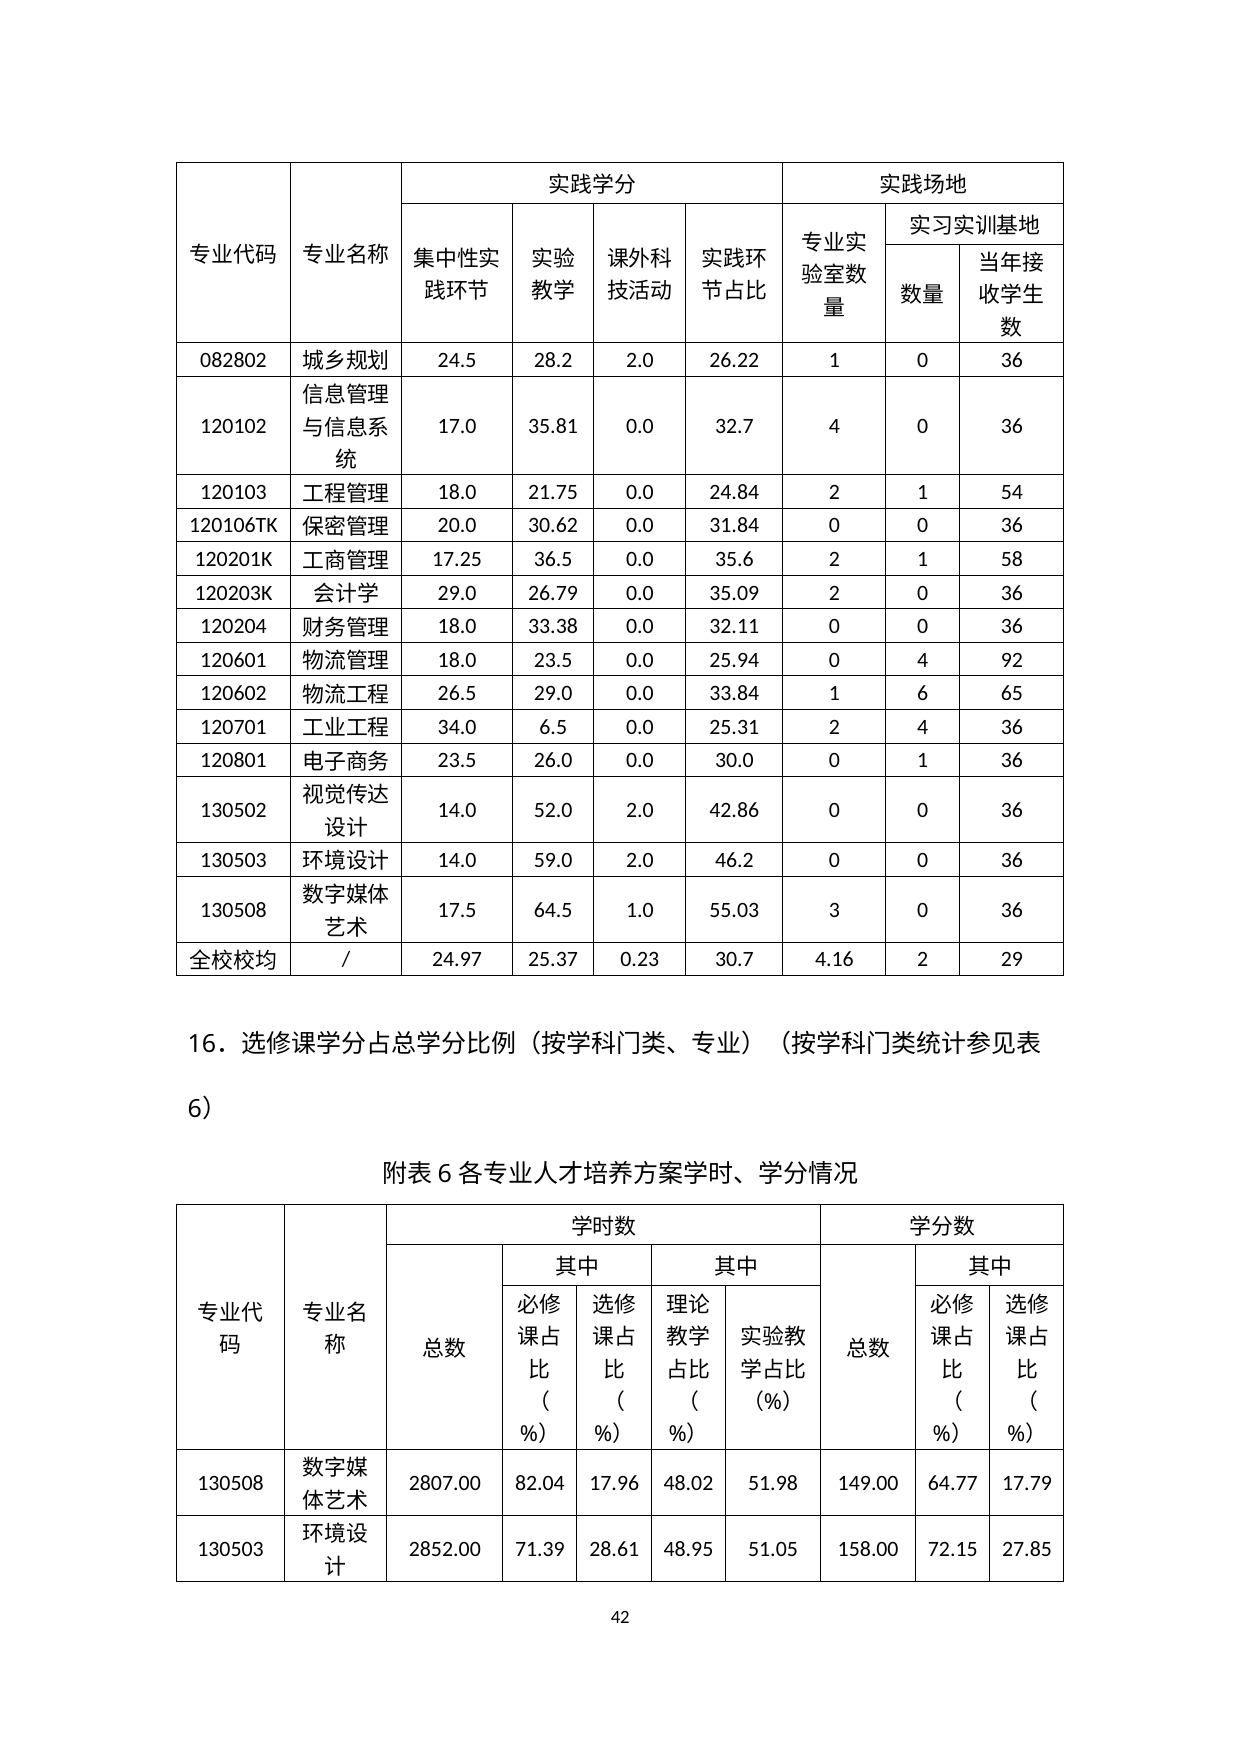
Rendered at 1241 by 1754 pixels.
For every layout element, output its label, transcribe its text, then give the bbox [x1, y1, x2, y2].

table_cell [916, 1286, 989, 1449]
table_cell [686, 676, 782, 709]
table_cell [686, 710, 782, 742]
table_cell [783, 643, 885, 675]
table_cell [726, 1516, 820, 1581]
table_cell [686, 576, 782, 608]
table_cell 课外科技活动 [594, 204, 685, 342]
table_header 实践场地 [783, 163, 1063, 203]
table_cell 28.2 [513, 343, 593, 376]
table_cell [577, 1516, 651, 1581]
table_cell 1 [886, 475, 959, 508]
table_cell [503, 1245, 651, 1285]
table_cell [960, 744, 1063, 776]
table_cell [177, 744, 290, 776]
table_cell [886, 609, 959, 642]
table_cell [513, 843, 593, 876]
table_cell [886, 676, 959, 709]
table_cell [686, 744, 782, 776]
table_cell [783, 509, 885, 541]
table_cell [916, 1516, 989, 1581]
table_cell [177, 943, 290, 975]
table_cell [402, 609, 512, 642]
table_cell 信息管理与信息系统 [291, 377, 401, 474]
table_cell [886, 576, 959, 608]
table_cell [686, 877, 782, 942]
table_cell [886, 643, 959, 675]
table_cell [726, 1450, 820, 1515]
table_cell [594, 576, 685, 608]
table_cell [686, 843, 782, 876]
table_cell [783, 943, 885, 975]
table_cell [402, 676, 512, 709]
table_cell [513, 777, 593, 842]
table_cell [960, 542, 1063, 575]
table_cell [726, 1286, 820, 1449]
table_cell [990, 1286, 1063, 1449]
table_cell 120102 [177, 377, 290, 474]
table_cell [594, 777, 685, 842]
table_cell 0.0 [594, 377, 685, 474]
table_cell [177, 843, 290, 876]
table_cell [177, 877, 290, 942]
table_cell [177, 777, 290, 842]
table_cell 城乡规划 [291, 343, 401, 376]
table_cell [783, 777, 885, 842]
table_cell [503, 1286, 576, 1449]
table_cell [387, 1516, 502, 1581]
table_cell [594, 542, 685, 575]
table_cell 26.22 [686, 343, 782, 376]
table_cell 0.0 [594, 475, 685, 508]
table_cell 36 [960, 343, 1063, 376]
table_cell 4 [783, 377, 885, 474]
table_cell 实习实训基地 [886, 204, 1063, 243]
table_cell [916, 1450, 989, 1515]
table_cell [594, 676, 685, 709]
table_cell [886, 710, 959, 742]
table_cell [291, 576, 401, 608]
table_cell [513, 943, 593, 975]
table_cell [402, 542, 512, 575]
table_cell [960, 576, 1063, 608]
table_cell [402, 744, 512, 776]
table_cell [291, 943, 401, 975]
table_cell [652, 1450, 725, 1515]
table_header 专业名称 [291, 163, 401, 342]
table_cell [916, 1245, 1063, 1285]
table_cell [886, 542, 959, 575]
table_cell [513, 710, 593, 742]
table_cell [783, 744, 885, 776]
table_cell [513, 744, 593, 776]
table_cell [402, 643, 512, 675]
table_cell 18.0 [402, 475, 512, 508]
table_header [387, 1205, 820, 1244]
table_header 专业代码 [177, 163, 290, 342]
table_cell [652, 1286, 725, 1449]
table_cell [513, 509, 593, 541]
table_cell 1 [783, 343, 885, 376]
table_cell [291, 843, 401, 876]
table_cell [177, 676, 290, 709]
table_cell 32.7 [686, 377, 782, 474]
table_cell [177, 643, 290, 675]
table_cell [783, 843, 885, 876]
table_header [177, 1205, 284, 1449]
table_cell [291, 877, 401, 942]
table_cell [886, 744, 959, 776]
table_cell 36 [960, 377, 1063, 474]
table_cell 17.0 [402, 377, 512, 474]
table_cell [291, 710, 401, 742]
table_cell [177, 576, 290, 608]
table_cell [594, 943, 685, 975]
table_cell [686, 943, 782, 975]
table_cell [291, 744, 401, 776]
table_cell 实验教学 [513, 204, 593, 342]
table_cell 24.5 [402, 343, 512, 376]
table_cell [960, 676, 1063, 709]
table_cell 当年接收学生数 [960, 245, 1063, 342]
table_cell 专业实验室数量 [783, 204, 885, 342]
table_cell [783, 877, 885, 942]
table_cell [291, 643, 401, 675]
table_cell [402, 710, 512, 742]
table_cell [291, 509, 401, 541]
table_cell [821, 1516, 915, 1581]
table_cell 集中性实践环节 [402, 204, 512, 342]
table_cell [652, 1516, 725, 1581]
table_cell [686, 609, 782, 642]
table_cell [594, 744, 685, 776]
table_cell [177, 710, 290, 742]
text 附表6 各专业人才培养方案学时、学分情况 [187, 1139, 1053, 1204]
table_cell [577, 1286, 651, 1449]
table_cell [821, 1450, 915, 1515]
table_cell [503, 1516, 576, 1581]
table_cell 0 [886, 377, 959, 474]
table_cell 082802 [177, 343, 290, 376]
table_cell 24.84 [686, 475, 782, 508]
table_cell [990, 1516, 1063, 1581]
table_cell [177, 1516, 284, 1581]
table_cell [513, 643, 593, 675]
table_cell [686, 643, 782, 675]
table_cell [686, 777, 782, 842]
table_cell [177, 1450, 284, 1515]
table_cell 21.75 [513, 475, 593, 508]
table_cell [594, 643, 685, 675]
table_cell 数量 [886, 245, 959, 342]
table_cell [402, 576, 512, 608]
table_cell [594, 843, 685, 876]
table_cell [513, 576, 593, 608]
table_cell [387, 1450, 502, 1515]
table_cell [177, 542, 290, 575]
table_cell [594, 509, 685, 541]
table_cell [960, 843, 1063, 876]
table_cell 0 [886, 343, 959, 376]
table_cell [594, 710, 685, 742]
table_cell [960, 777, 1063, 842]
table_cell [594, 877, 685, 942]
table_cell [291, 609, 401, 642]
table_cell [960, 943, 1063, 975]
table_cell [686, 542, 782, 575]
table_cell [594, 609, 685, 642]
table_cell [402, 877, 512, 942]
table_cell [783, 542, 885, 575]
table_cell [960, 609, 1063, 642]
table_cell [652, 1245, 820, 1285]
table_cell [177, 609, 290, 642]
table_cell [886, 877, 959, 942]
table_cell 实践环节占比 [686, 204, 782, 342]
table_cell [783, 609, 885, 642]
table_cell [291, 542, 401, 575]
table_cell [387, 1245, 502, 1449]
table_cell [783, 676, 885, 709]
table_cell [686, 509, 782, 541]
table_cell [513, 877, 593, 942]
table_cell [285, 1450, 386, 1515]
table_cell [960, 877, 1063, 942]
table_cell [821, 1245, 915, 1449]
table_cell 35.81 [513, 377, 593, 474]
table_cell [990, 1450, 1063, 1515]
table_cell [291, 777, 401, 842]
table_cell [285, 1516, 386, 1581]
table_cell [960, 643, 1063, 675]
table_cell 2.0 [594, 343, 685, 376]
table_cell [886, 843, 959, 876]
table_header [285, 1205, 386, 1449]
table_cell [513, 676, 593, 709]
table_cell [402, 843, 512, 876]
table_cell 54 [960, 475, 1063, 508]
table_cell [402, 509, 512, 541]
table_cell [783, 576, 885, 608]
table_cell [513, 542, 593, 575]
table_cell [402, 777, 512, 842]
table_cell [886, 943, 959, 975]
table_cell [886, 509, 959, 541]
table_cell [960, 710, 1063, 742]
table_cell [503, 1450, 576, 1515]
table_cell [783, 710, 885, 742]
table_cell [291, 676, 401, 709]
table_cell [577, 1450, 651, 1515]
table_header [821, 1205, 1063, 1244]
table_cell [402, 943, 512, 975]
table_cell 120103 [177, 475, 290, 508]
text 16．选修课学分占总学分比例（按学科门类、专业）（按学科门类统计参见表6） [187, 1009, 1053, 1139]
table_cell 工程管理 [291, 475, 401, 508]
table_header 实践学分 [402, 163, 782, 203]
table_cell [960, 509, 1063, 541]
table_cell 120106TK [177, 509, 290, 541]
table_cell 2 [783, 475, 885, 508]
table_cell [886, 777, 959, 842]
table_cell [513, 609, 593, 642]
